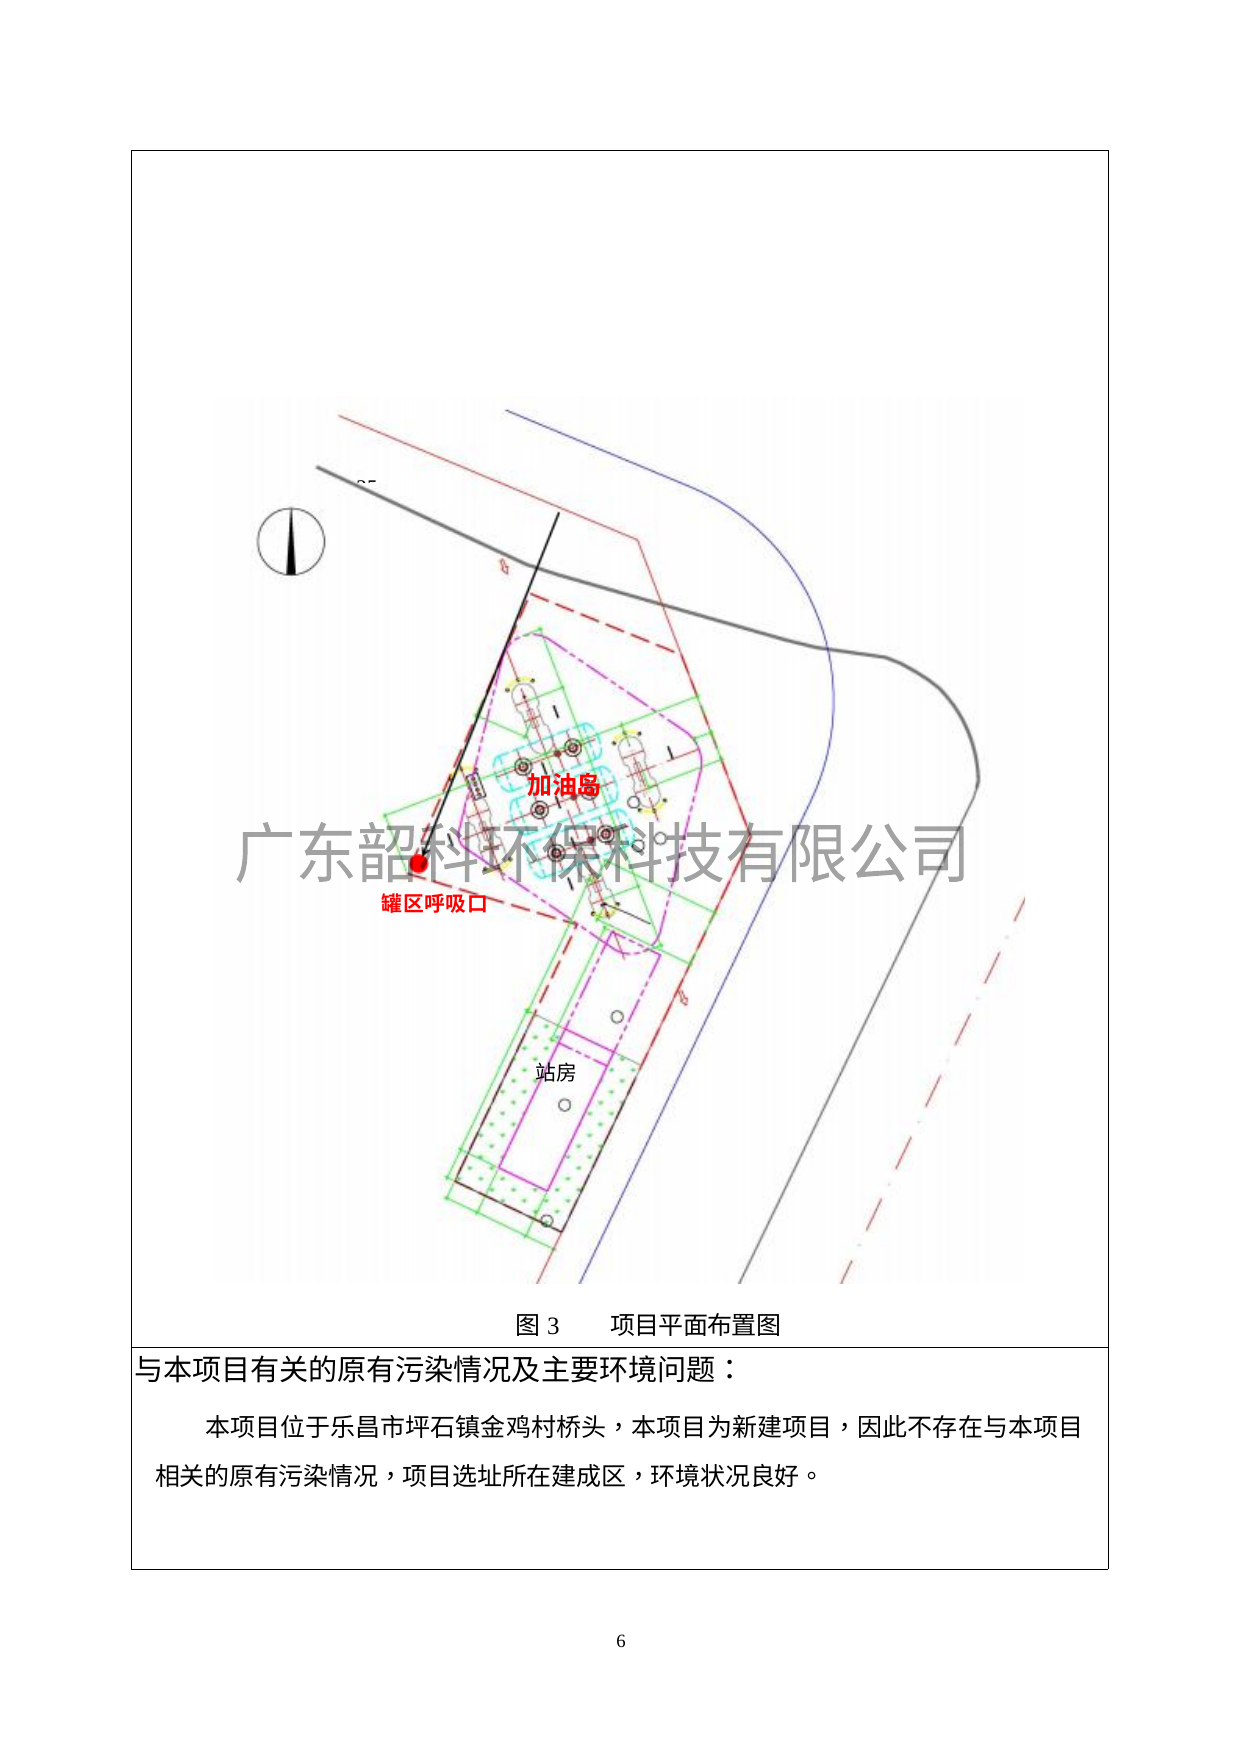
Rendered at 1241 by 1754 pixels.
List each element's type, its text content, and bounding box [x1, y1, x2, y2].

table_header 加油岛 罐区呼吸口 站房 [132, 151, 1108, 1298]
table_cell 与本项目有关的原有污染情况及主要环境问题： 本项目位于乐昌市坪石镇金鸡村桥头，本项目为新建项目，因此不存在与本项目 相关的原有污染情况，项目选址所在建成区，环境状况良好。 [132, 1348, 1108, 1568]
table_cell 图 3 项目平面布置图 [132, 1298, 1108, 1347]
picture [409, 511, 561, 874]
